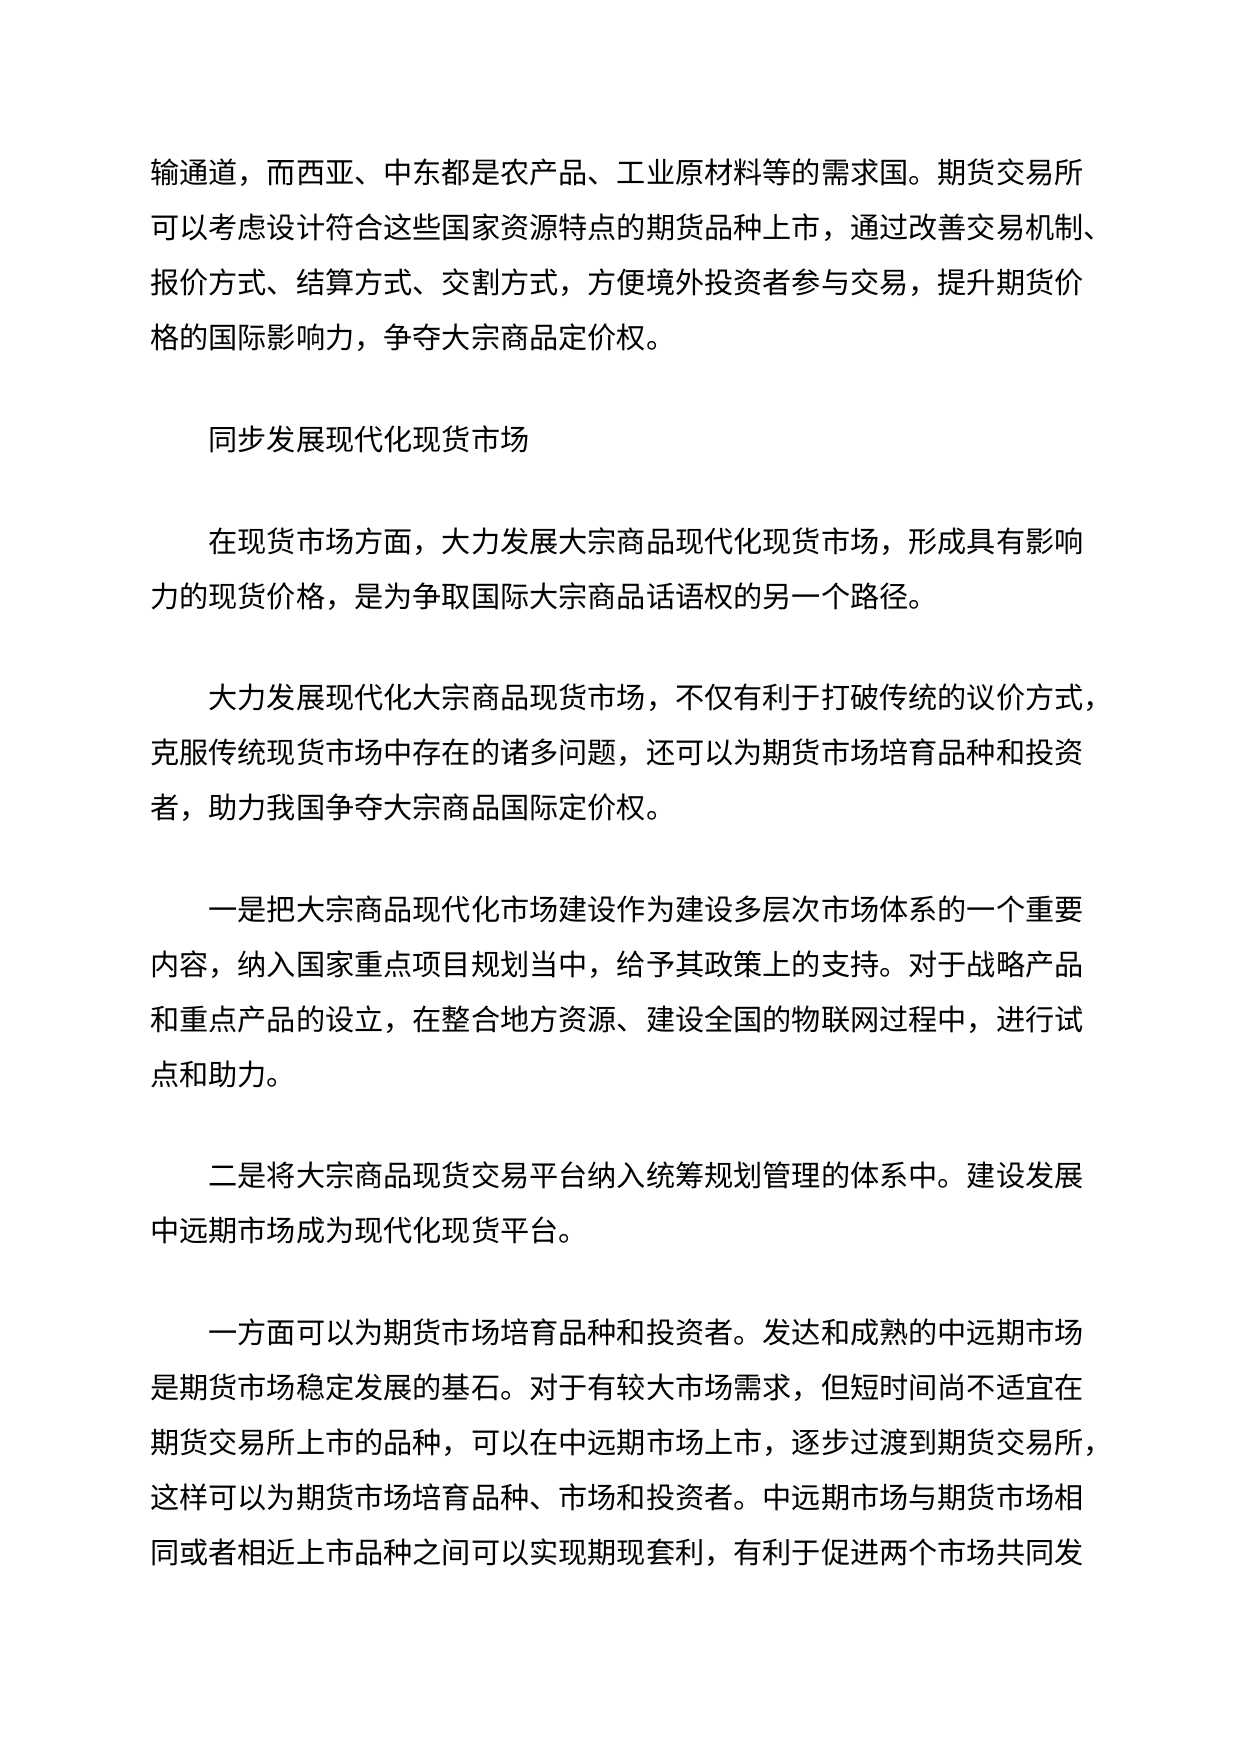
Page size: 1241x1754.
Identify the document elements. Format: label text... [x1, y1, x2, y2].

text 二是将大宗商品现货交易平台纳入统筹规划管理的体系中。建设发展中远期市场成为现代化现货平台。 [150, 1153, 1090, 1250]
text 同步发展现代化现货市场 [150, 416, 1090, 459]
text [150, 150, 1090, 357]
text 一是把大宗商品现代化市场建设作为建设多层次市场体系的一个重要内容，纳入国家重点项目规划当中，给予其政策上的支持。对于战略产品和重点产品的设立，在整合地方资源、建设全国的物联网过程中，进行试点和助力。 [150, 886, 1090, 1093]
text 大力发展现代化大宗商品现货市场，不仅有利于打破传统的议价方式，克服传统现货市场中存在的诸多问题，还可以为期货市场培育品种和投资者，助力我国争夺大宗商品国际定价权。 [150, 675, 1090, 827]
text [150, 1309, 1090, 1571]
text 在现货市场方面，大力发展大宗商品现代化现货市场，形成具有影响力的现货价格，是为争取国际大宗商品话语权的另一个路径。 [150, 518, 1090, 615]
